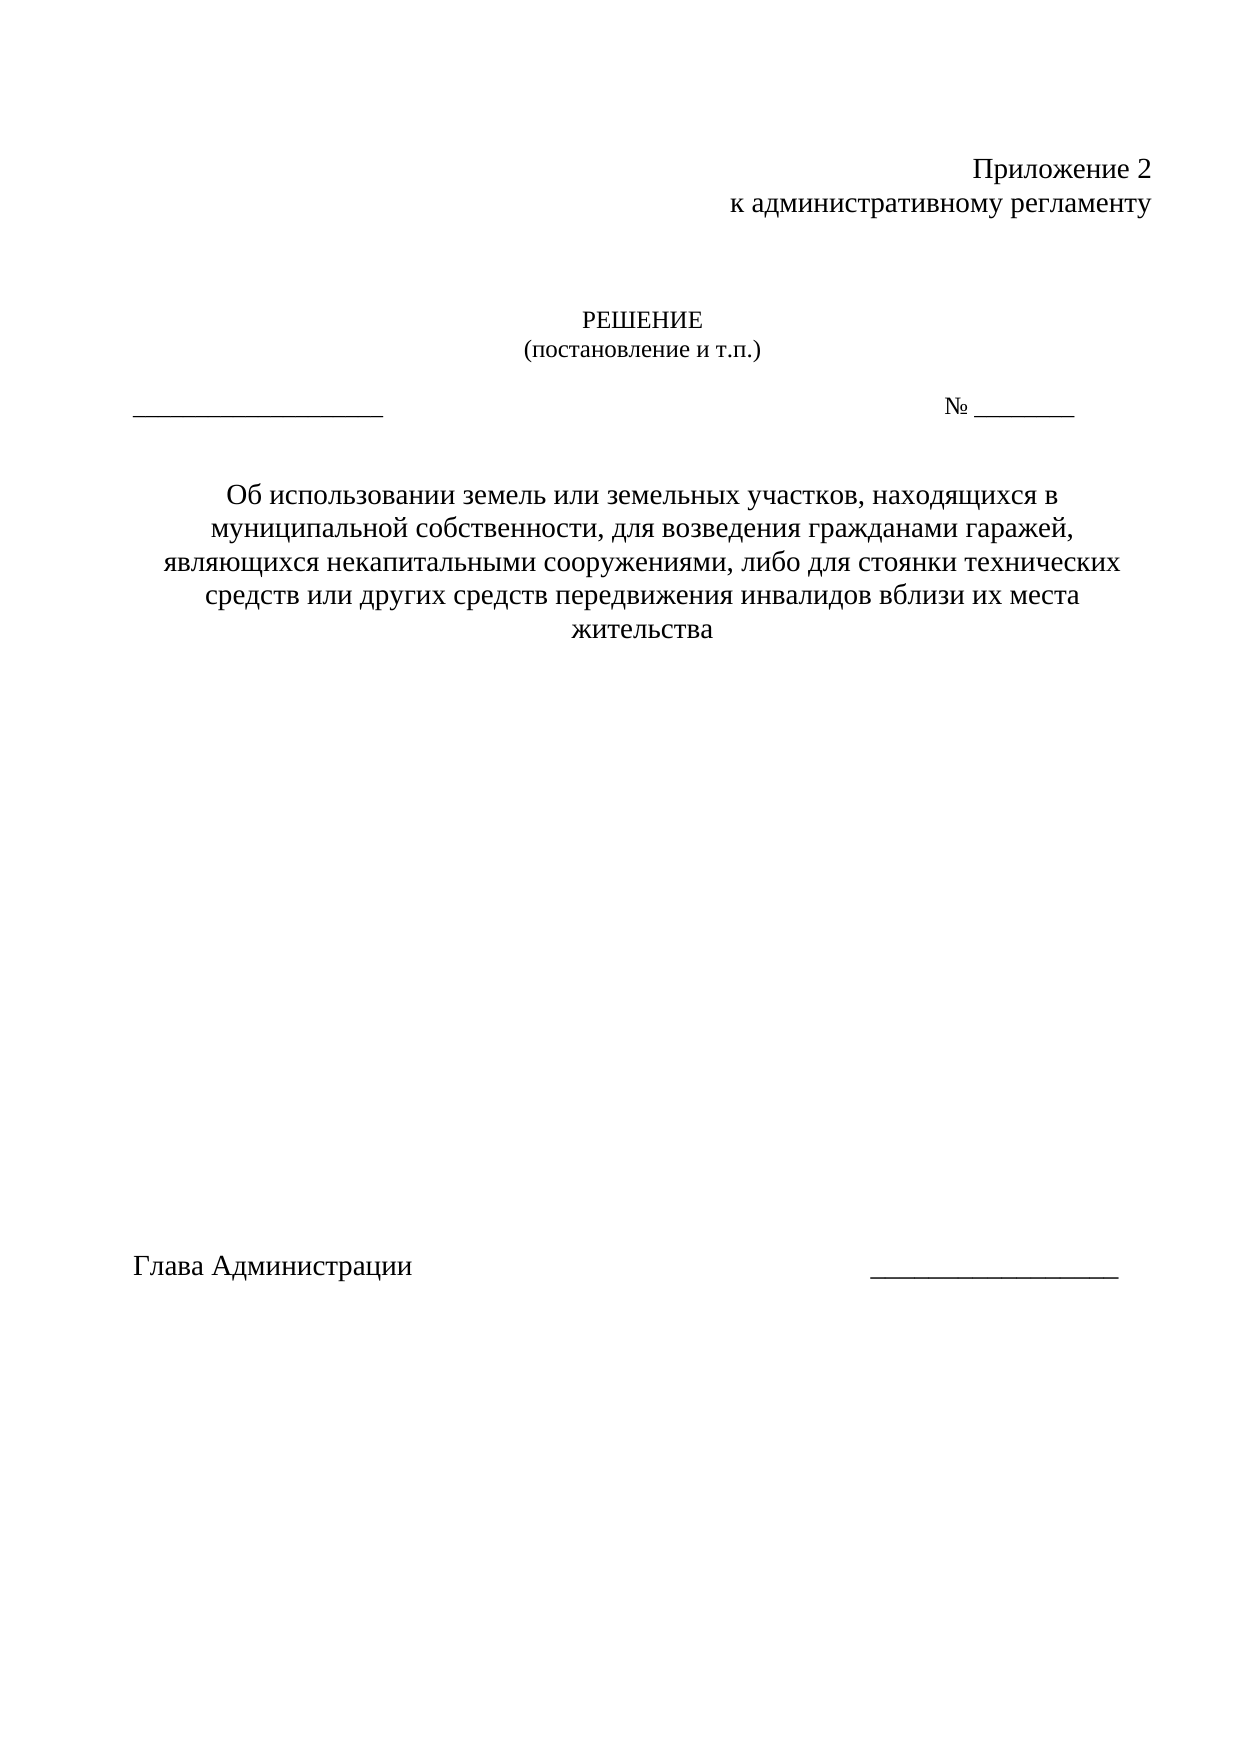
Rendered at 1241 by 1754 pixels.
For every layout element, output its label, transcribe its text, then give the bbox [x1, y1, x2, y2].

text РЕШЕНИЕ [133, 305, 1152, 334]
text Об использовании земель или земельных участков, находящихся в муниципальной собственности, для возведения гражданами гаражей, являющихся некапитальными сооружениями, либо для стоянки технических средств или других средств передвижения инвалидов вблизи их места жительства [133, 477, 1152, 644]
text Глава Администрации _________________ [133, 1248, 1152, 1282]
text (постановление и т.п.) [133, 334, 1152, 362]
text ____________________ № ________ [133, 391, 1152, 420]
text к административному регламенту [133, 185, 1152, 219]
text Приложение 2 [133, 152, 1152, 185]
